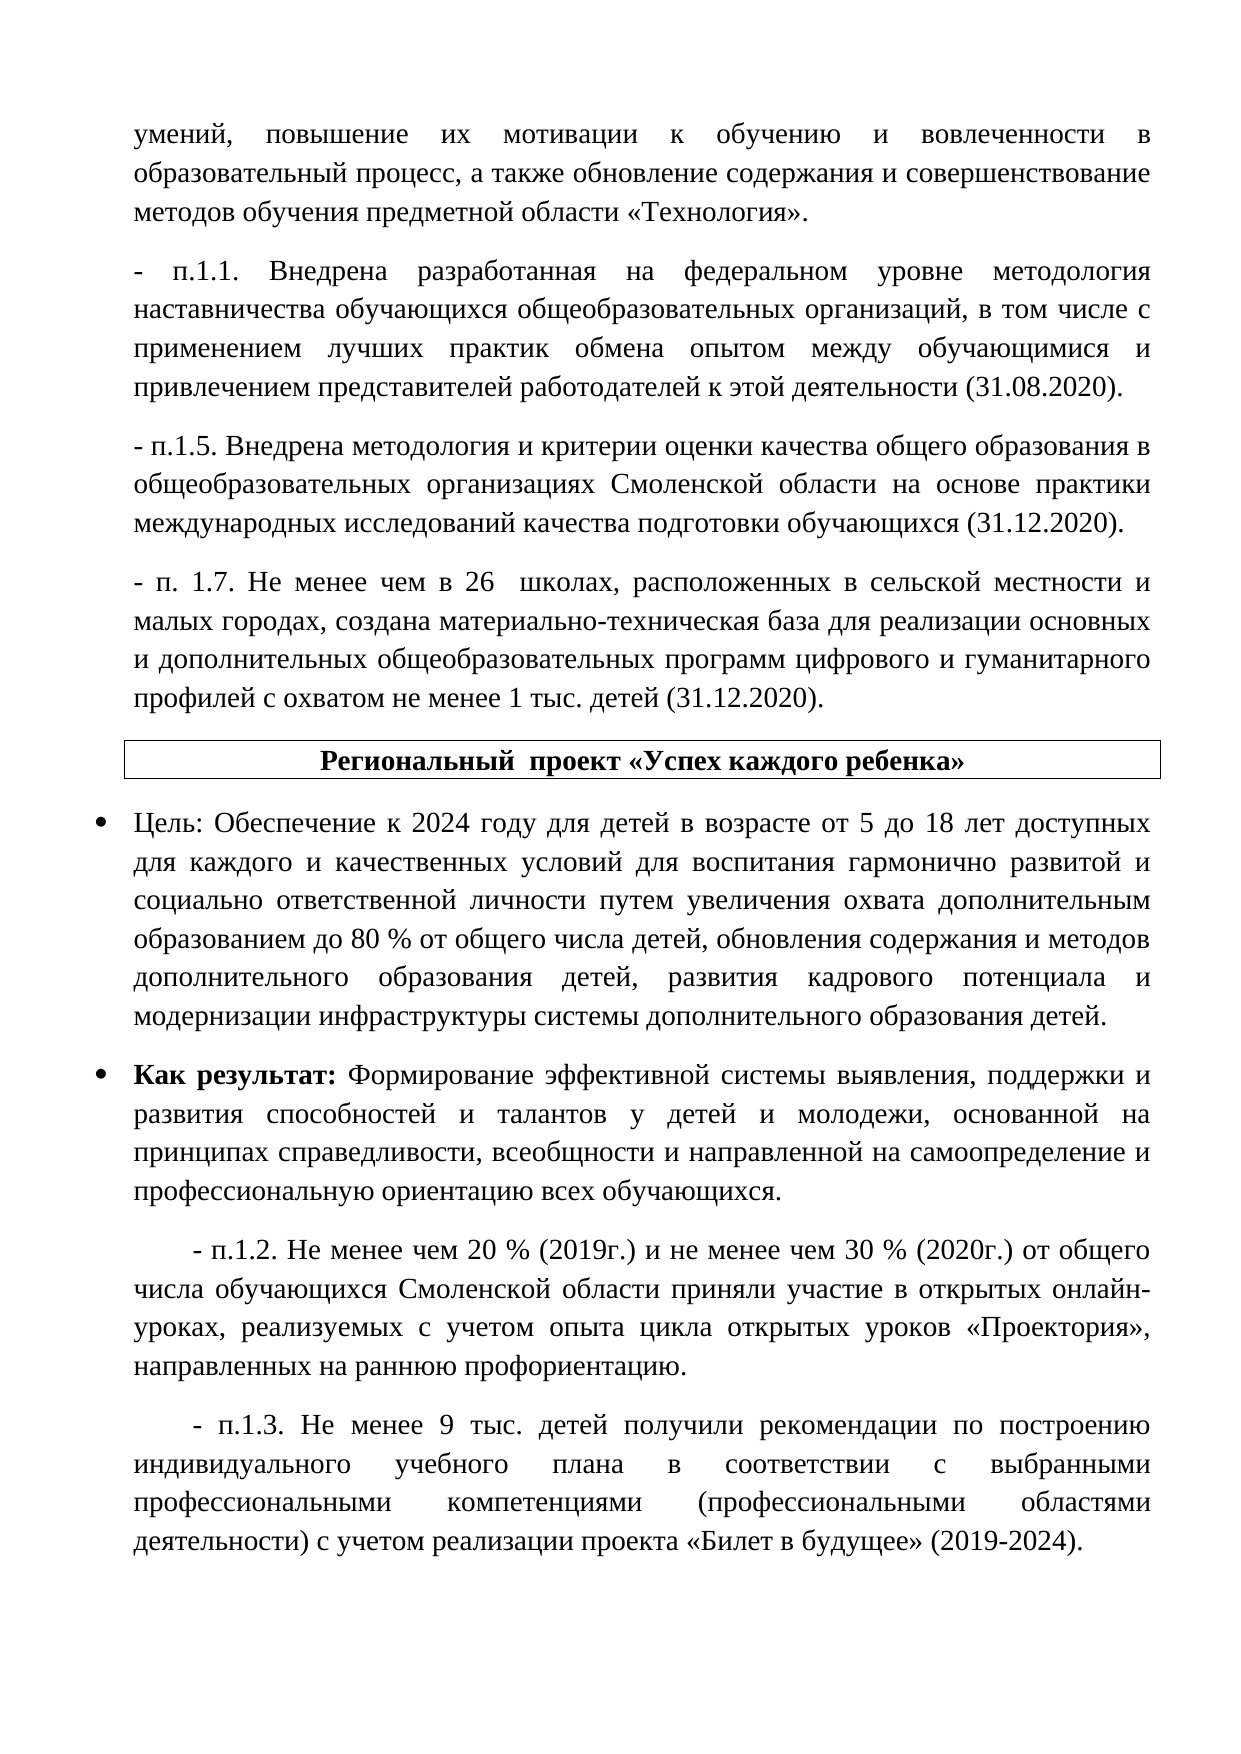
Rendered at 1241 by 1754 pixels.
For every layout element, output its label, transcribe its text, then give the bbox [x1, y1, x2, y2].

list - п.1.2. Не менее чем 20 % (2019г.) и не менее чем 30 % (2020г.) от общего числа обучающихся Смоленской области приняли участие в открытых онлайн-уроках, реализуемых с учетом опыта цикла открытых уроков «Проектория», направленных на раннюю профориентацию. [133, 1232, 1152, 1382]
list Региональный проект «Успех каждого ребенка» [125, 741, 1160, 778]
list Цель: Обеспечение к 2024 году для детей в возрасте от 5 до 18 лет доступных для каждого и качественных условий для воспитания гармонично развитой и социально ответственной личности путем увеличения охвата дополнительным образованием до 80 % от общего числа детей, обновления содержания и методов дополнительного образования детей, развития кадрового потенциала и модернизации инфраструктуры системы дополнительного образования детей. [96, 805, 1152, 1032]
list - п. 1.7. Не менее чем в 26 школах, расположенных в сельской местности и малых городах, создана материально-техническая база для реализации основных и дополнительных общеобразовательных программ цифрового и гуманитарного профилей с охватом не менее 1 тыс. детей (31.12.2020). [133, 564, 1152, 714]
list - п.1.5. Внедрена методология и критерии оценки качества общего образования в общеобразовательных организациях Смоленской области на основе практики международных исследований качества подготовки обучающихся (31.12.2020). [133, 428, 1152, 539]
list - п.1.1. Внедрена разработанная на федеральном уровне методология наставничества обучающихся общеобразовательных организаций, в том числе с применением лучших практик обмена опытом между обучающимися и привлечением представителей работодателей к этой деятельности (31.08.2020). [133, 253, 1152, 402]
list - п.1.3. Не менее 9 тыс. детей получили рекомендации по построению индивидуального учебного плана в соответствии с выбранными профессиональными компетенциями (профессиональными областями деятельности) с учетом реализации проекта «Билет в будущее» (2019-2024). [133, 1407, 1152, 1557]
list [96, 117, 1152, 227]
list Как результат: Формирование эффективной системы выявления, поддержки и развития способностей и талантов у детей и молодежи, основанной на принципах справедливости, всеобщности и направленной на самоопределение и профессиональную ориентацию всех обучающихся. [96, 1057, 1152, 1207]
